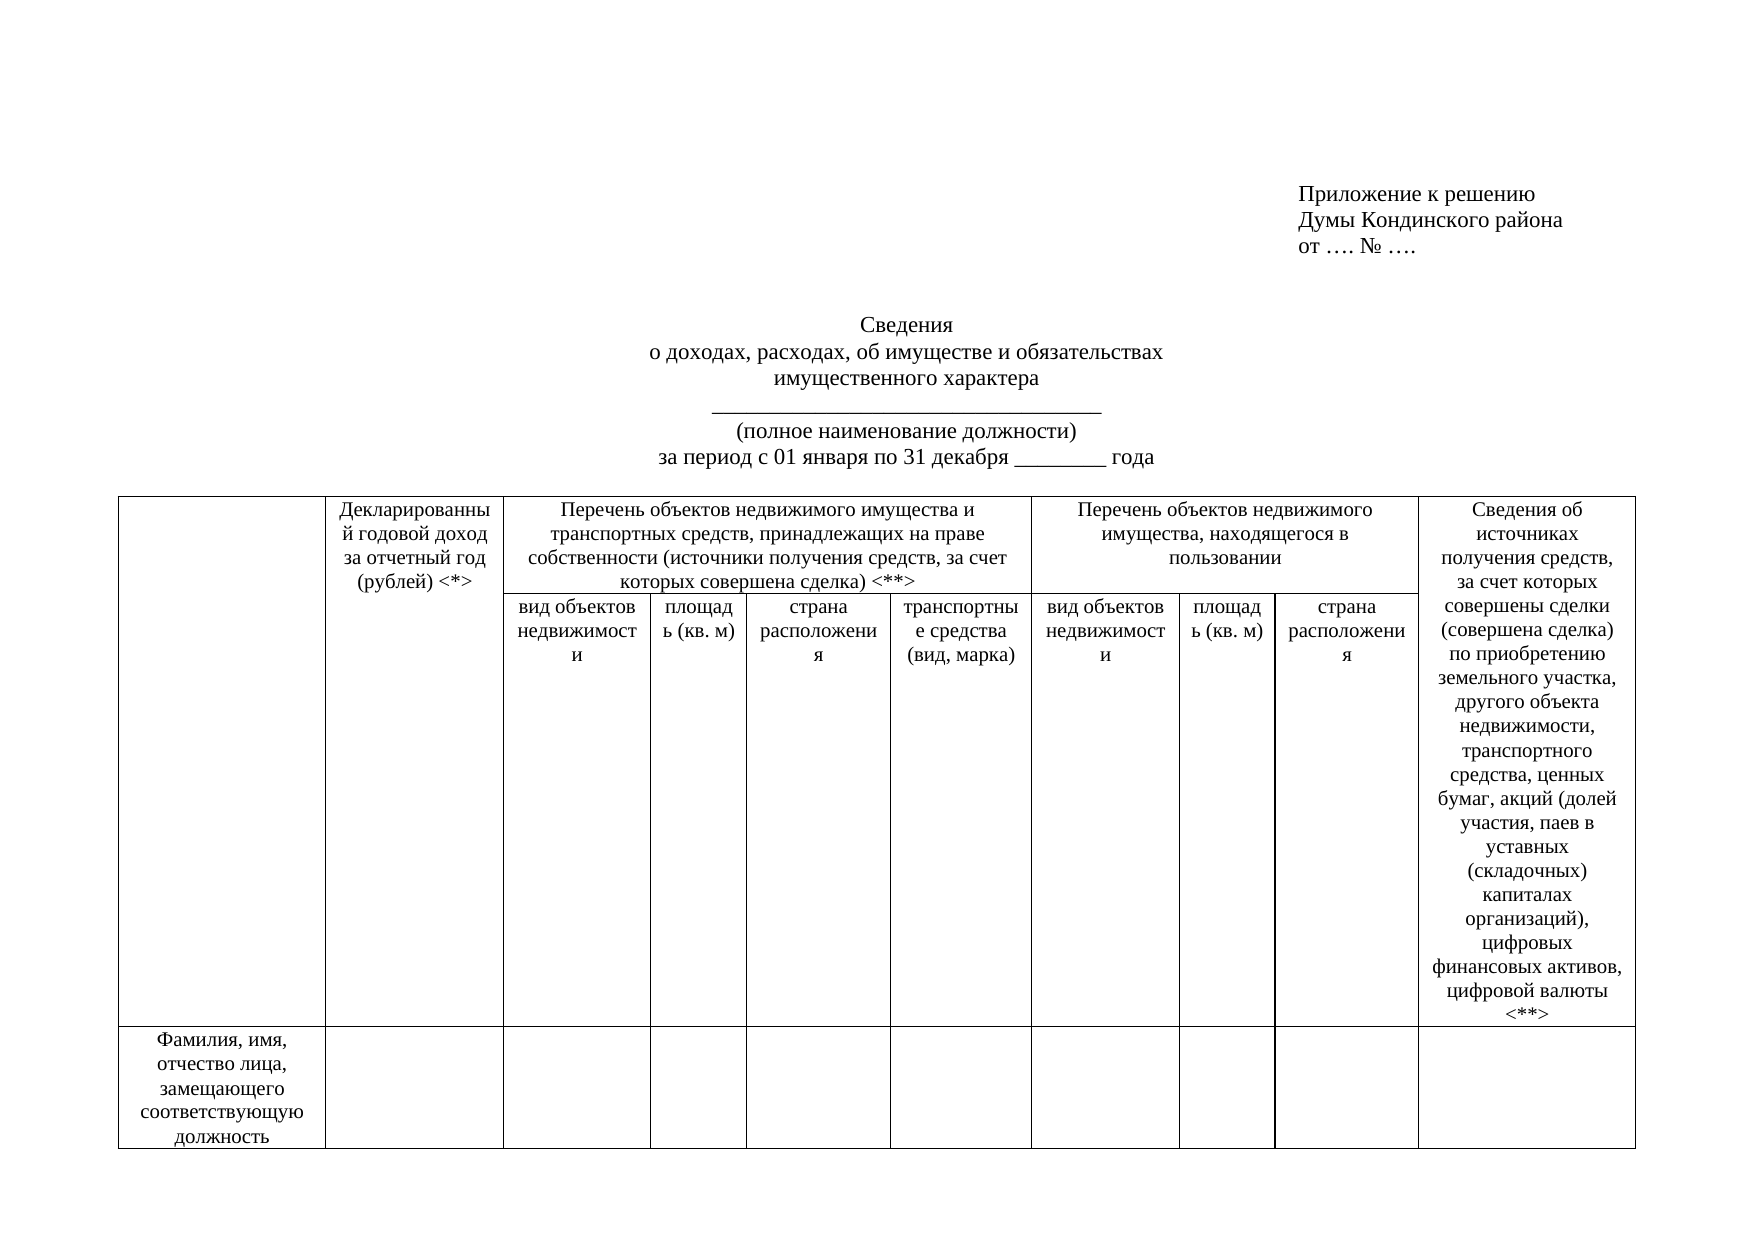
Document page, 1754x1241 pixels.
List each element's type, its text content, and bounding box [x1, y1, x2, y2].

table_header Перечень объектов недвижимого имущества, находящегося в пользовании [1032, 497, 1418, 593]
text имущественного характера [118, 364, 1636, 390]
text о доходах, расходах, об имуществе и обязательствах [118, 338, 1636, 364]
table_cell [891, 1027, 1031, 1148]
text Думы Кондинского района [1298, 206, 1636, 232]
table_cell вид объектов недвижимости [1032, 594, 1179, 1026]
table_cell [1276, 1027, 1418, 1148]
table_header [119, 497, 325, 1026]
table_cell [1419, 1027, 1635, 1148]
text от …. № …. [1298, 232, 1636, 259]
text Сведения [118, 311, 1636, 338]
table_cell площадь (кв. м) [651, 594, 746, 1026]
table_cell вид объектов недвижимости [504, 594, 650, 1026]
text __________________________________ [118, 390, 1636, 417]
table_cell [747, 1027, 890, 1148]
text Приложение к решению [1298, 179, 1636, 206]
text за период с 01 января по 31 декабря ________ года [118, 443, 1636, 469]
table_cell страна расположения [747, 594, 890, 1026]
text (полное наименование должности) [118, 417, 1636, 443]
table_cell страна расположения [1276, 594, 1418, 1026]
table_cell [504, 1027, 650, 1148]
table_cell площадь (кв. м) [1180, 594, 1274, 1026]
table_cell Фамилия, имя, отчество лица, замещающего соответствующую должность [119, 1027, 325, 1148]
table_cell [651, 1027, 746, 1148]
table_cell транспортные средства (вид, марка) [891, 594, 1031, 1026]
table_cell [1180, 1027, 1274, 1148]
table_cell [1032, 1027, 1179, 1148]
table_header Декларированный годовой доход за отчетный год (рублей) <*> [326, 497, 503, 1026]
table_header Перечень объектов недвижимого имущества и транспортных средств, принадлежащих на праве собственности (источники получения средств, за счет которых совершена сделка) <**> [504, 497, 1031, 593]
table_header Сведения об источниках получения средств, за счет которых совершены сделки (совершена сделка) по приобретению земельного участка, другого объекта недвижимости, транспортного средства, ценных бумаг, акций (долей участия, паев в уставных (складочных) капиталах организаций), цифровых финансовых активов, цифровой валюты <**> [1419, 497, 1635, 1026]
table_cell [326, 1027, 503, 1148]
